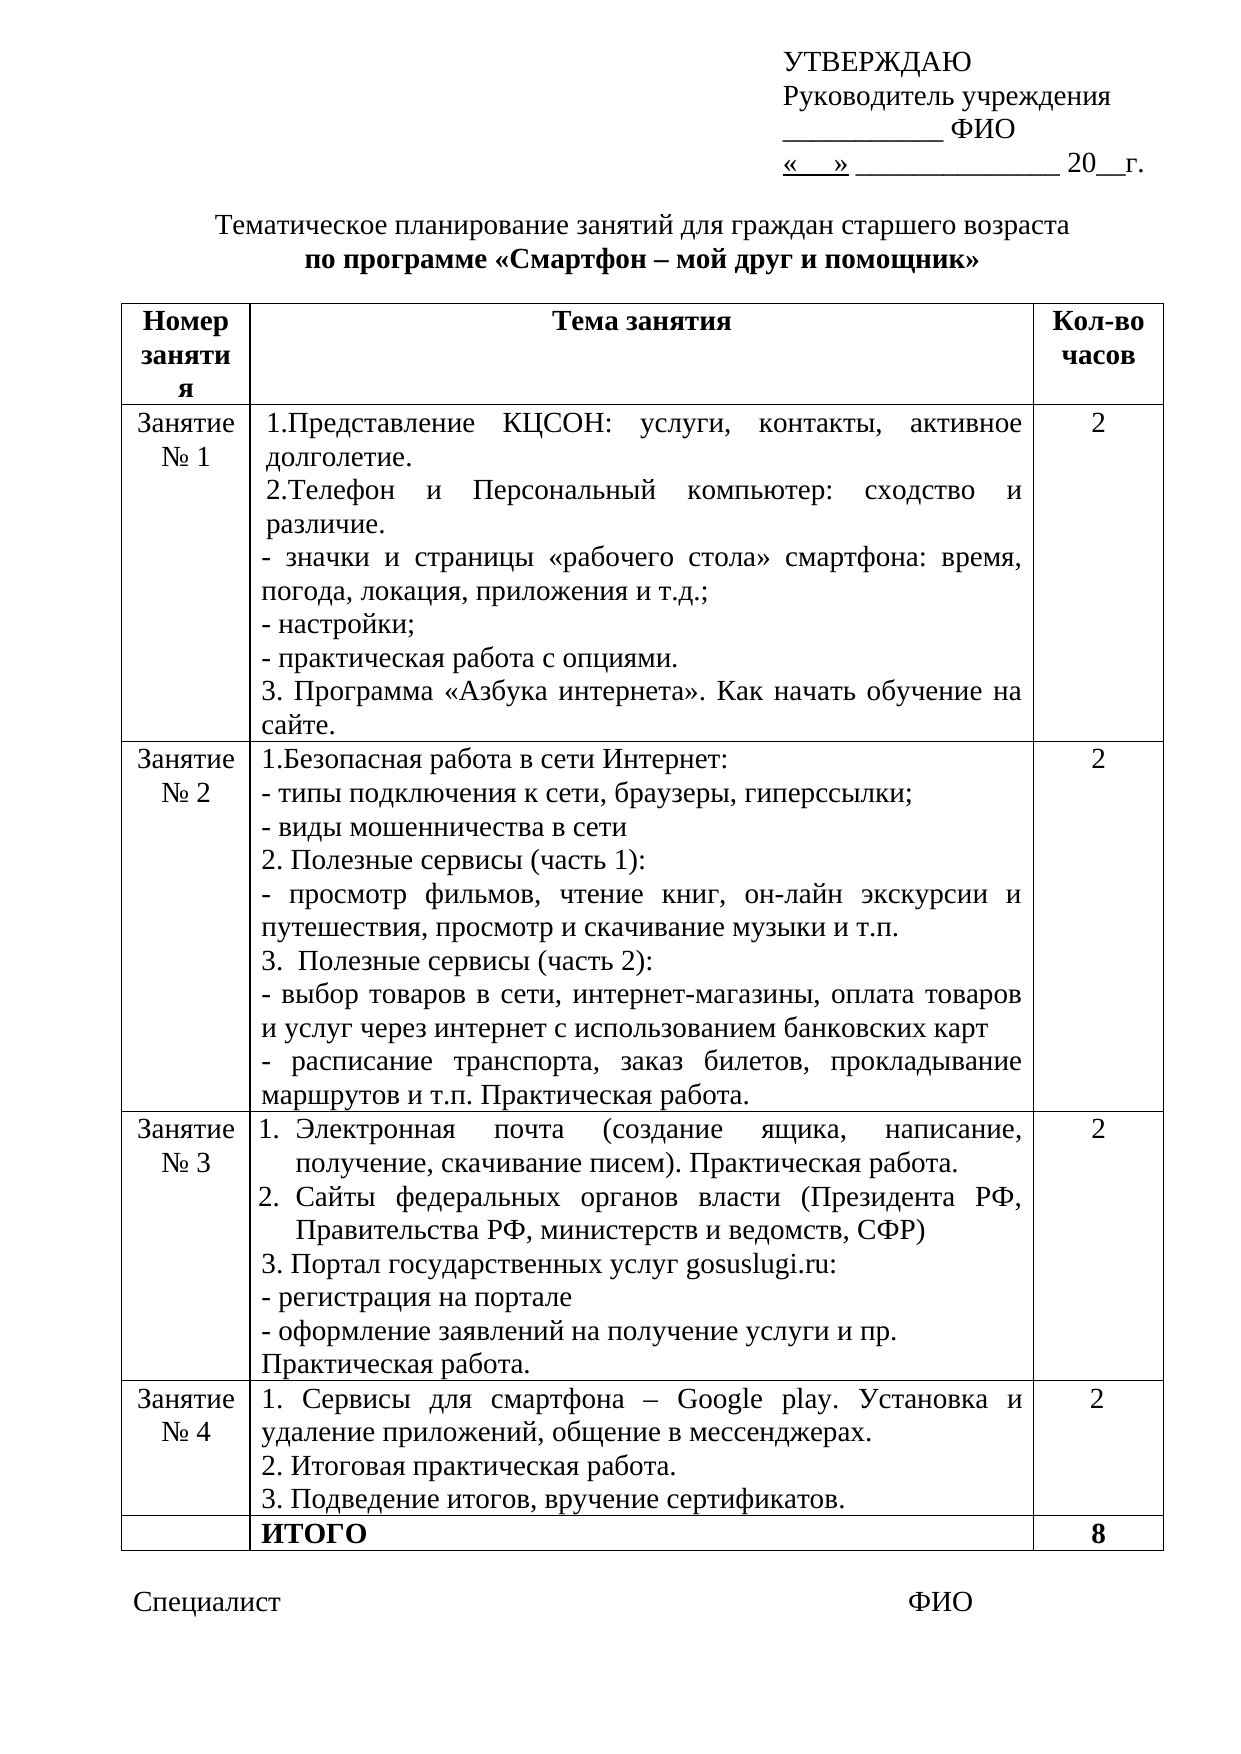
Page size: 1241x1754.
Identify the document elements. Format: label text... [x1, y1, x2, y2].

table_cell Занятие № 2 [122, 742, 249, 1111]
table_header Номер занятия [122, 304, 249, 404]
text по программе «Смартфон – мой друг и помощник» [133, 241, 1152, 274]
table_cell Занятие № 3 [122, 1112, 249, 1380]
table_cell 1.Представление КЦСОН: услуги, контакты, активное долголетие. 2.Телефон и Персональный компьютер: сходство и различие. - значки и страницы «рабочего стола» смартфона: время, погода, локация, приложения и т.д.; - настройки; - практическая работа с опциями. 3. Программа «Азбука интернета». Как начать обучение на сайте. [251, 405, 1033, 741]
table_cell Занятие № 1 [122, 405, 249, 741]
text Тематическое планирование занятий для граждан старшего возраста [133, 207, 1152, 241]
text « » ______________ 20__г. [133, 145, 1152, 178]
table_cell 2 [1034, 1112, 1163, 1380]
table_cell 2 [1034, 405, 1163, 741]
table_cell 1. Сервисы для смартфона – Google play. Установка и удаление приложений, общение в мессенджерах. 2. Итоговая практическая работа. 3. Подведение итогов, вручение сертификатов. [251, 1381, 1033, 1515]
table_cell 8 [1034, 1516, 1163, 1550]
text Руководитель учреждения [133, 78, 1152, 111]
text Специалист ФИО [133, 1584, 1152, 1618]
table_cell Электронная почта (создание ящика, написание, получение, скачивание писем). Практическая работа. Сайты федеральных органов власти (Президента РФ, Правительства РФ, министерств и ведомств, СФР) 3. Портал государственных услуг gosuslugi.ru: - регистрация на портале - оформление заявлений на получение услуги и пр. Практическая работа. [251, 1112, 1033, 1380]
table_cell 2 [1034, 1381, 1163, 1515]
table_cell Занятие № 4 [122, 1381, 249, 1515]
text УТВЕРЖДАЮ [133, 44, 1152, 78]
table_header Тема занятия [251, 304, 1033, 404]
table_cell [122, 1516, 249, 1550]
table_cell 1.Безопасная работа в сети Интернет: - типы подключения к сети, браузеры, гиперссылки; - виды мошенничества в сети 2. Полезные сервисы (часть 1): - просмотр фильмов, чтение книг, он-лайн экскурсии и путешествия, просмотр и скачивание музыки и т.п. 3. Полезные сервисы (часть 2): - выбор товаров в сети, интернет-магазины, оплата товаров и услуг через интернет с использованием банковских карт - расписание транспорта, заказ билетов, прокладывание маршрутов и т.п. Практическая работа. [251, 742, 1033, 1111]
table_cell ИТОГО [251, 1516, 1033, 1550]
table_header Кол-во часов [1034, 304, 1163, 404]
text ___________ ФИО [133, 111, 1152, 145]
table_cell 2 [1034, 742, 1163, 1111]
